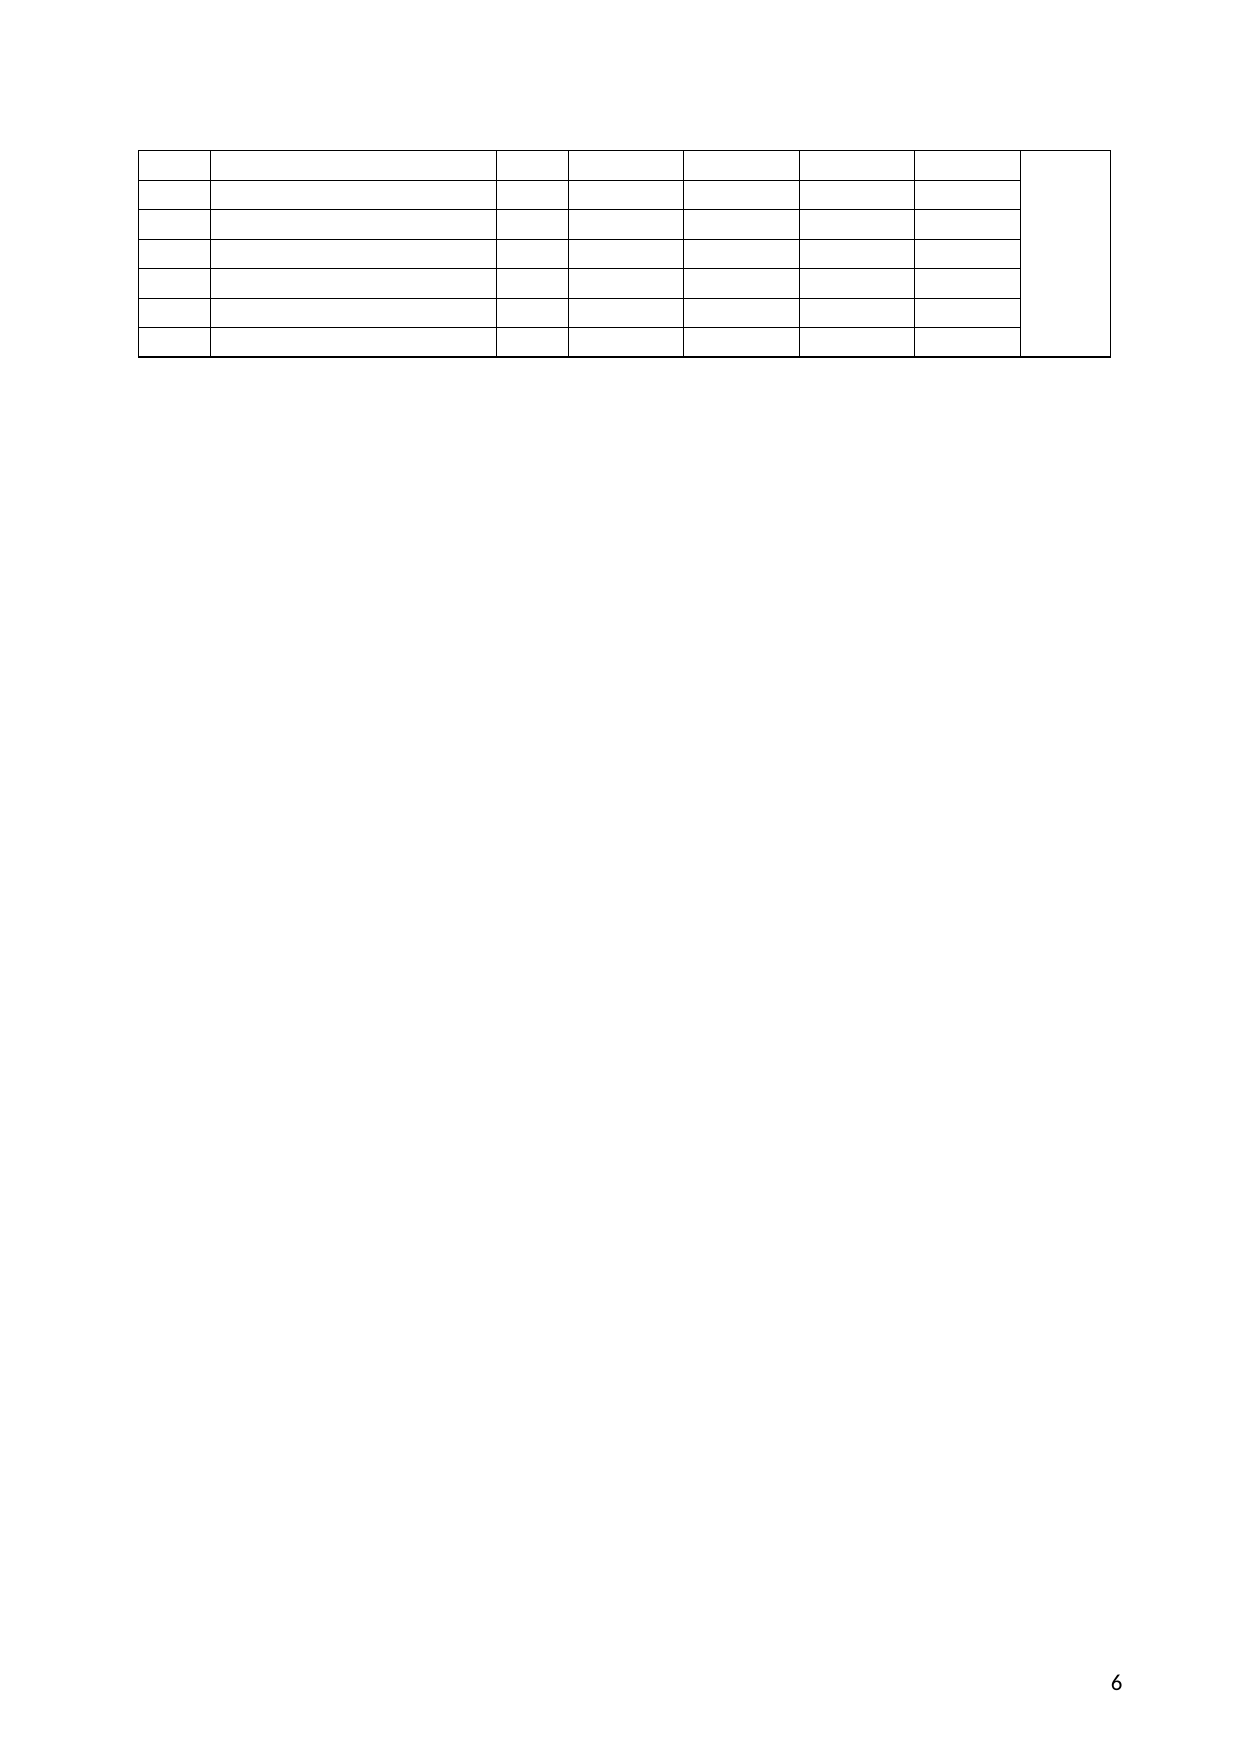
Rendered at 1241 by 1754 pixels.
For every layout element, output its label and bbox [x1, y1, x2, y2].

table_cell [915, 240, 1020, 268]
table_cell [800, 151, 914, 179]
table_cell [497, 299, 568, 327]
table_cell [800, 181, 914, 209]
table_cell [915, 181, 1020, 209]
table_cell [684, 181, 799, 209]
table_cell [915, 299, 1020, 327]
table_cell [497, 151, 568, 179]
table_cell [569, 240, 683, 268]
table_cell [569, 151, 683, 179]
table_cell [569, 328, 683, 356]
table_cell [211, 210, 496, 238]
table_cell [684, 240, 799, 268]
table_cell [915, 210, 1020, 238]
table_cell [569, 299, 683, 327]
table_cell [211, 240, 496, 268]
table_cell [211, 328, 496, 356]
table_cell [139, 240, 210, 268]
table_cell [800, 210, 914, 238]
table_cell [497, 269, 568, 297]
table_cell [497, 328, 568, 356]
table_cell [800, 299, 914, 327]
table_cell [684, 151, 799, 179]
table_cell [139, 151, 210, 179]
table_cell [684, 299, 799, 327]
table_cell [569, 181, 683, 209]
table_cell [211, 299, 496, 327]
table_cell [915, 269, 1020, 297]
table_cell [569, 269, 683, 297]
table_cell [497, 240, 568, 268]
table_cell [211, 151, 496, 179]
table_cell [497, 181, 568, 209]
table_cell [684, 210, 799, 238]
table_cell [139, 181, 210, 209]
table_cell [915, 151, 1020, 179]
table_cell [139, 210, 210, 238]
table_cell [139, 299, 210, 327]
table_cell [211, 269, 496, 297]
table_cell [800, 269, 914, 297]
table_cell [800, 240, 914, 268]
table_cell [139, 269, 210, 297]
table_cell [569, 210, 683, 238]
table_cell [497, 210, 568, 238]
table_cell [139, 328, 210, 356]
table_cell [211, 181, 496, 209]
table_cell [684, 328, 799, 356]
table_cell [800, 328, 914, 356]
table_cell [684, 269, 799, 297]
table_cell [915, 328, 1020, 356]
